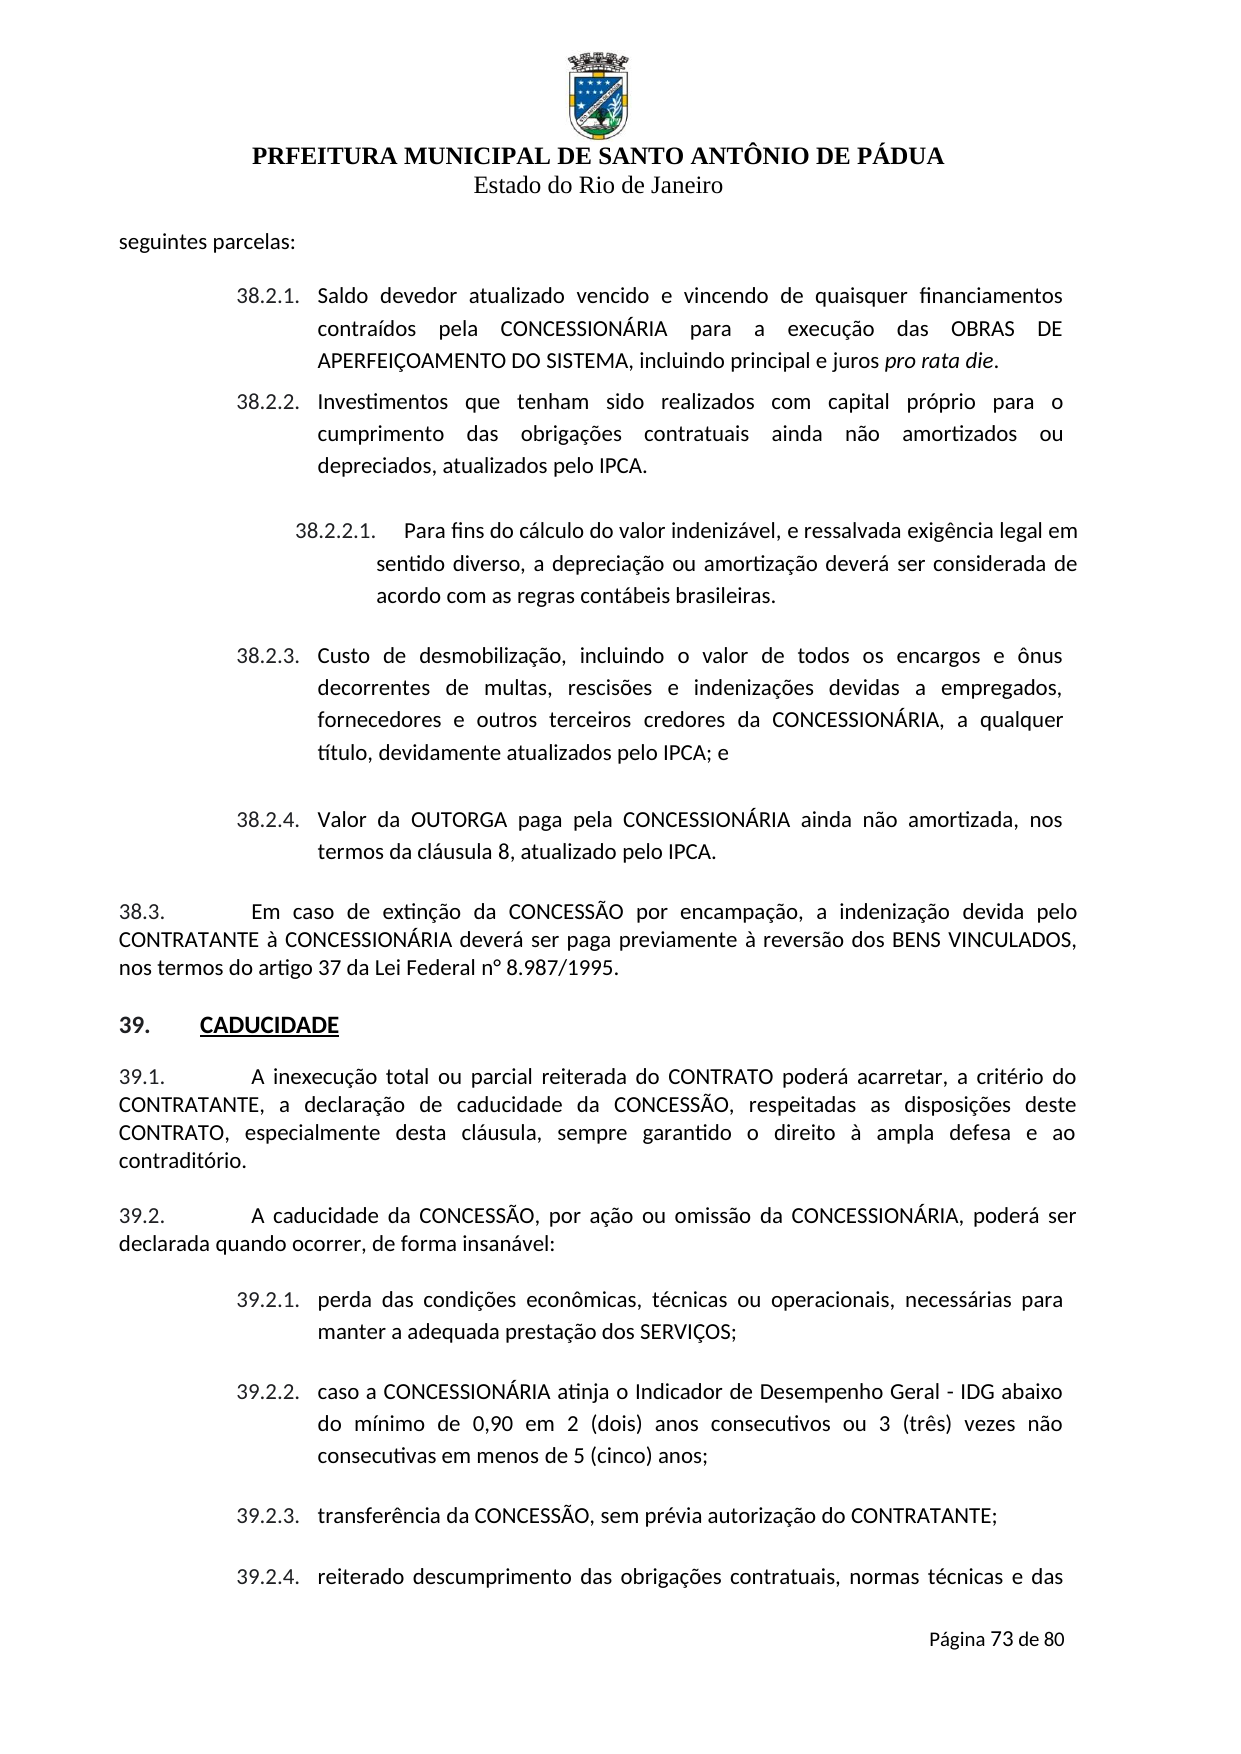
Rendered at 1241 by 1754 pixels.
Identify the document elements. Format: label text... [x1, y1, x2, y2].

list caso a CONCESSIONÁRIA atinja o Indicador de Desempenho Geral - IDG abaixo do mínimo de 0,90 em 2 (dois) anos consecutivos ou 3 (três) vezes não consecutivas em menos de 5 (cinco) anos; [236, 1377, 1063, 1469]
list A inexecução total ou parcial reiterada do CONTRATO poderá acarretar, a critério do CONTRATANTE, a declaração de caducidade da CONCESSÃO, respeitadas as disposições deste CONTRATO, especialmente desta cláusula, sempre garantido o direito à ampla defesa e ao contraditório. [119, 1062, 1078, 1174]
list Para fins do cálculo do valor indenizável, e ressalvada exigência legal em sentido diverso, a depreciação ou amortização deverá ser considerada de acordo com as regras contábeis brasileiras. [295, 517, 1078, 609]
list transferência da CONCESSÃO, sem prévia autorização do CONTRATANTE; [236, 1502, 1078, 1530]
list Custo de desmobilização, incluindo o valor de todos os encargos e ônus decorrentes de multas, rescisões e indenizações devidas a empregados, fornecedores e outros terceiros credores da CONCESSIONÁRIA, a qualquer título, devidamente atualizados pelo IPCA; e [236, 641, 1063, 766]
list Investimentos que tenham sido realizados com capital próprio para o cumprimento das obrigações contratuais ainda não amortizados ou depreciados, atualizados pelo IPCA. [236, 387, 1063, 479]
list CADUCIDADE [119, 1009, 1078, 1040]
list A indenização eventualmente devida à CONCESSIONÁRIA deverá ser composta das seguintes parcelas: [119, 227, 1078, 255]
picture [564, 50, 632, 142]
list Saldo devedor atualizado vencido e vincendo de quaisquer financiamentos contraídos pela CONCESSIONÁRIA para a execução das OBRAS DE APERFEIÇOAMENTO DO SISTEMA, incluindo principal e juros pro rata die. [236, 282, 1063, 374]
list Em caso de extinção da CONCESSÃO por encampação, a indenização devida pelo CONTRATANTE à CONCESSIONÁRIA deverá ser paga previamente à reversão dos BENS VINCULADOS, nos termos do artigo 37 da Lei Federal n° 8.987/1995. [119, 897, 1078, 981]
list perda das condições econômicas, técnicas ou operacionais, necessárias para manter a adequada prestação dos SERVIÇOS; [236, 1285, 1063, 1345]
list A caducidade da CONCESSÃO, por ação ou omissão da CONCESSIONÁRIA, poderá ser declarada quando ocorrer, de forma insanável: [119, 1201, 1078, 1257]
list Valor da OUTORGA paga pela CONCESSIONÁRIA ainda não amortizada, nos termos da cláusula 8, atualizado pelo IPCA. [236, 805, 1063, 865]
